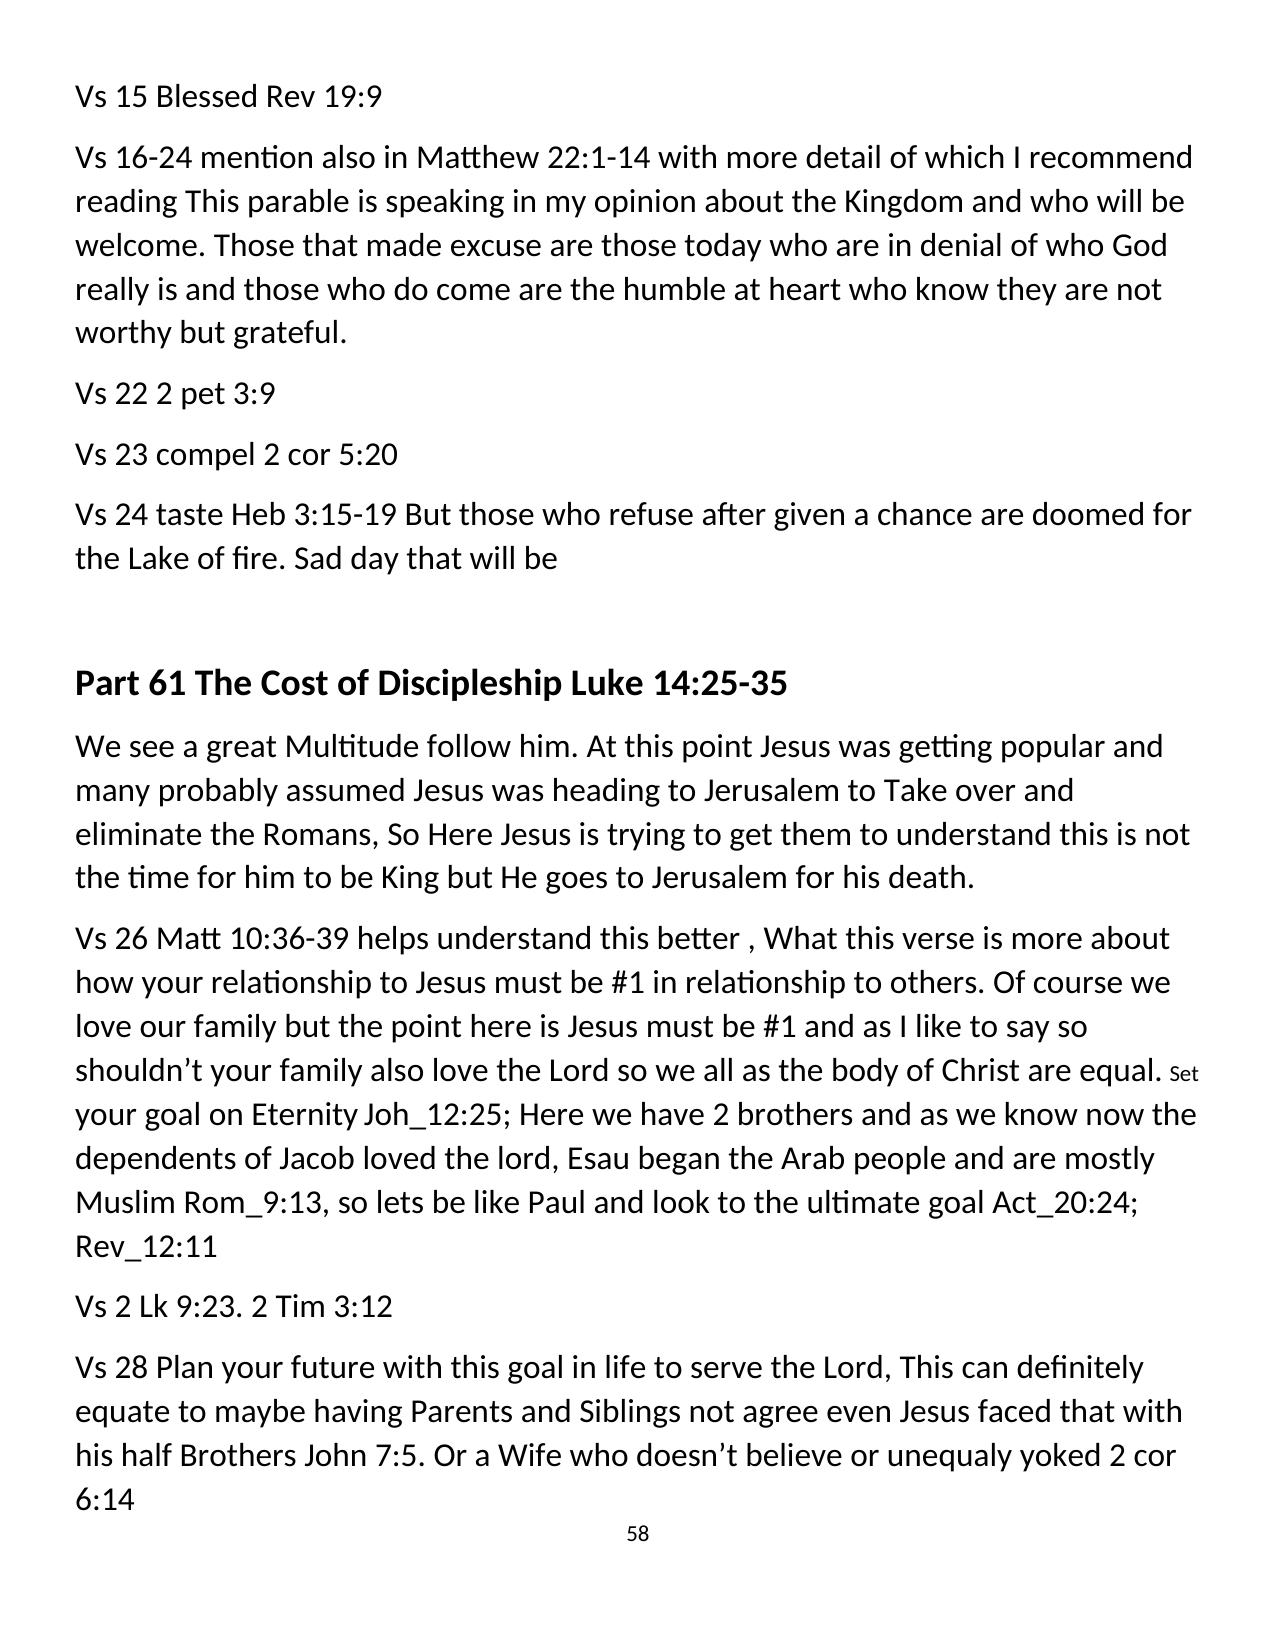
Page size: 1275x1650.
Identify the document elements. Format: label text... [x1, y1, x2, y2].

text Vs 28 Plan your future with this goal in life to serve the Lord, This can definitely equate to maybe having Parents and Siblings not agree even Jesus faced that with his half Brothers John 7:5. Or a Wife who doesn’t believe or unequaly yoked 2 cor 6:14 [75, 1346, 1200, 1519]
text Vs 26 Matt 10:36-39 helps understand this better , What this verse is more about how your relationship to Jesus must be #1 in relationship to others. Of course we love our family but the point here is Jesus must be #1 and as I like to say so shouldn’t your family also love the Lord so we all as the body of Christ are equal. Set your goal on Eternity Joh_12:25; Here we have 2 brothers and as we know now the dependents of Jacob loved the lord, Esau began the Arab people and are mostly Muslim Rom_9:13, so lets be like Paul and look to the ultimate goal Act_20:24; Rev_12:11 [75, 917, 1200, 1266]
text Vs 22 2 pet 3:9 [75, 372, 1200, 413]
text Vs 23 compel 2 cor 5:20 [75, 433, 1200, 473]
text Vs 24 taste Heb 3:15-19 But those who refuse after given a chance are doomed for the Lake of fire. Sad day that will be [75, 493, 1200, 578]
text Part 61 The Cost of Discipleship Luke 14:25-35 [75, 658, 1200, 704]
text Vs 16-24 mention also in Matthew 22:1-14 with more detail of which I recommend reading This parable is speaking in my opinion about the Kingdom and who will be welcome. Those that made excuse are those today who are in denial of who God really is and those who do come are the humble at heart who know they are not worthy but grateful. [75, 136, 1200, 352]
text Vs 2 Lk 9:23. 2 Tim 3:12 [75, 1286, 1200, 1326]
text We see a great Multitude follow him. At this point Jesus was getting popular and many probably assumed Jesus was heading to Jerusalem to Take over and eliminate the Romans, So Here Jesus is trying to get them to understand this is not the time for him to be King but He goes to Jerusalem for his death. [75, 725, 1200, 897]
text Vs 15 Blessed Rev 19:9 [75, 75, 1200, 116]
